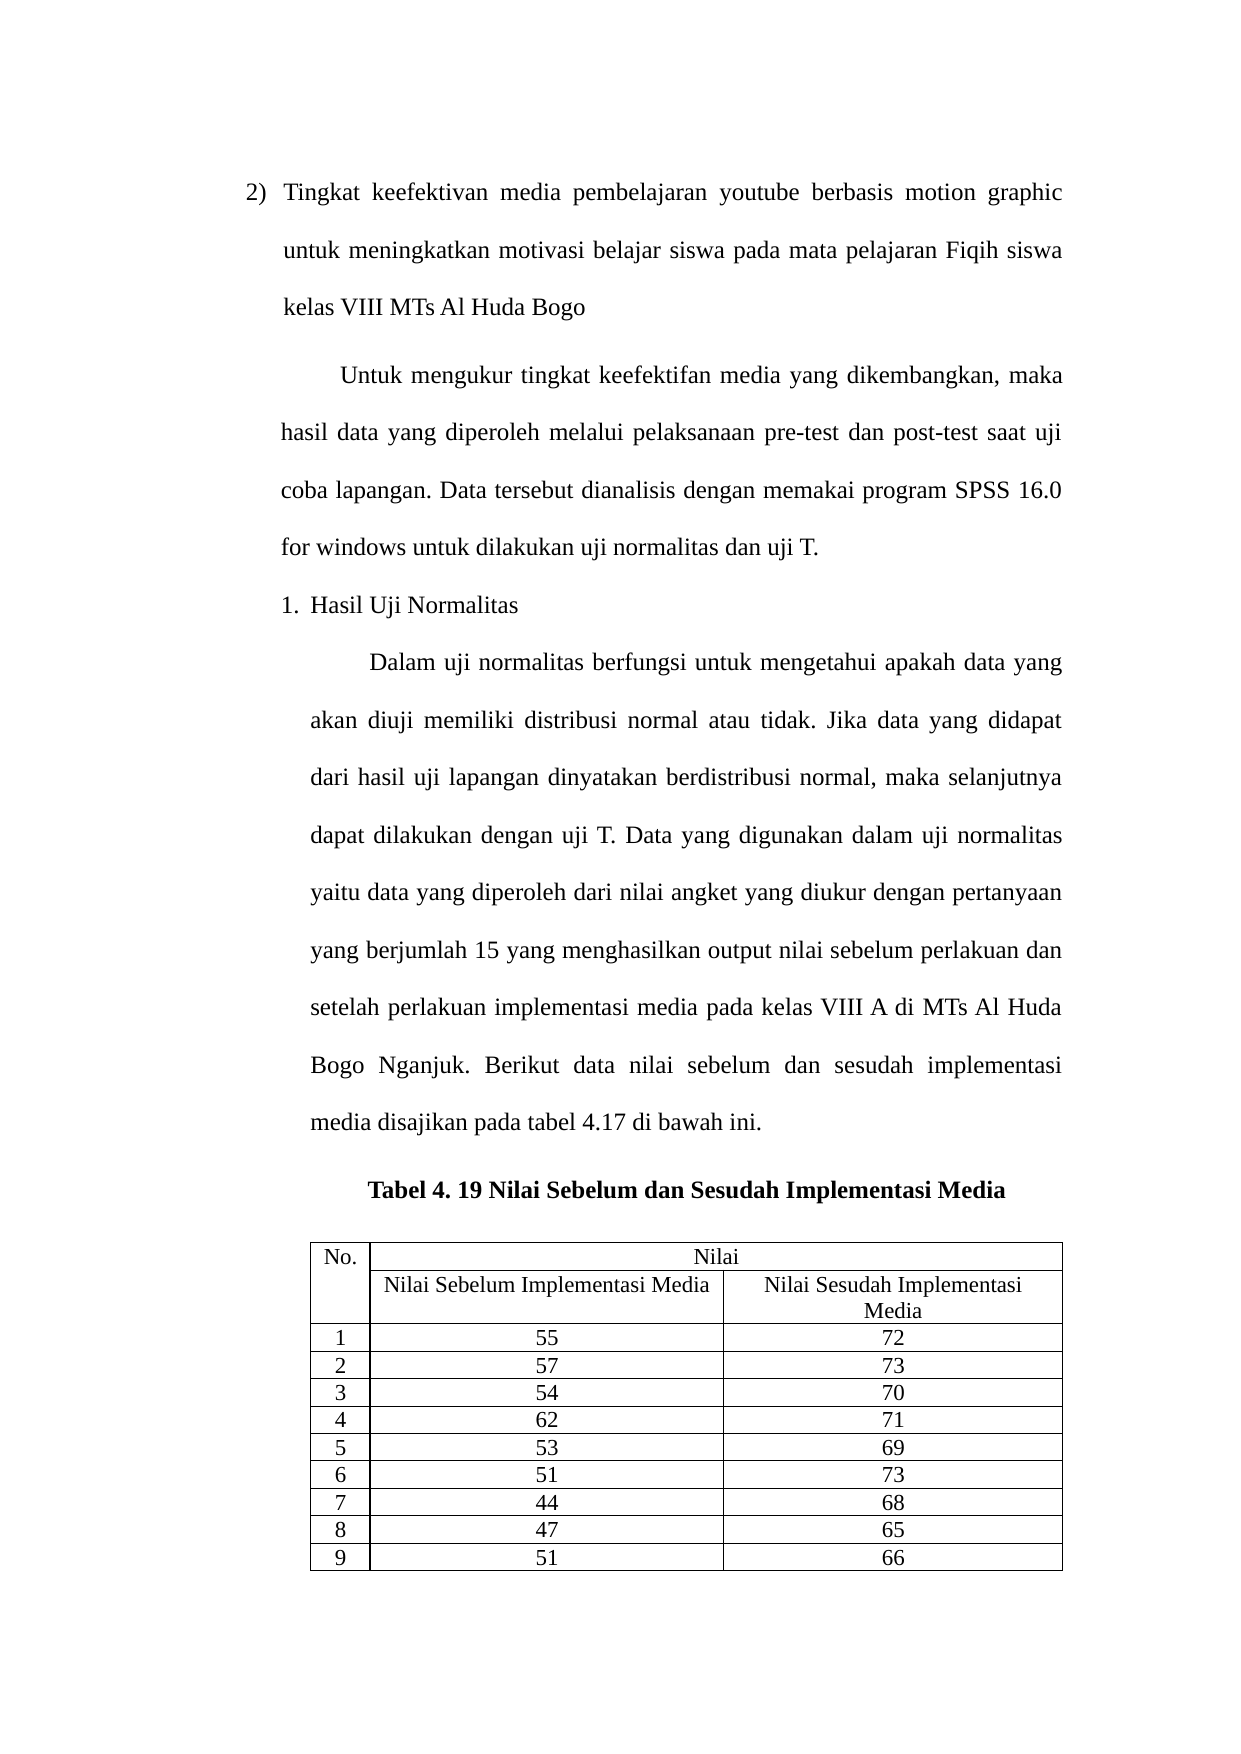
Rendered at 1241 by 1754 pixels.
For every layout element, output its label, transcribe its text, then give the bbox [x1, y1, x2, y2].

table_header Nilai [371, 1243, 1062, 1269]
table_cell 57 [371, 1352, 723, 1378]
table_cell Nilai Sesudah Implementasi Media [724, 1271, 1062, 1323]
table_cell 44 [371, 1489, 723, 1515]
table_cell 4 [311, 1407, 369, 1433]
table_cell 54 [371, 1379, 723, 1406]
table_cell 1 [311, 1324, 369, 1351]
list Dalam uji normalitas berfungsi untuk mengetahui apakah data yang akan diuji memiliki distribusi normal atau tidak. Jika data yang didapat dari hasil uji lapangan dinyatakan berdistribusi normal, maka selanjutnya dapat dilakukan dengan uji T. Data yang digunakan dalam uji normalitas yaitu data yang diperoleh dari nilai angket yang diukur dengan pertanyaan yang berjumlah 15 yang menghasilkan output nilai sebelum perlakuan dan setelah perlakuan implementasi media pada kelas VIII A di MTs Al Huda Bogo Nganjuk. Berikut data nilai sebelum dan sesudah implementasi media disajikan pada tabel 4.17 di bawah ini. [310, 647, 1063, 1136]
table_header No. [311, 1243, 369, 1323]
table_cell 66 [724, 1544, 1062, 1570]
table_cell 53 [371, 1434, 723, 1460]
table_cell 73 [724, 1461, 1062, 1488]
table_cell 7 [311, 1489, 369, 1515]
table_cell Nilai Sebelum Implementasi Media [371, 1271, 723, 1323]
table_cell 68 [724, 1489, 1062, 1515]
table_cell 9 [311, 1544, 369, 1570]
table_cell 71 [724, 1407, 1062, 1433]
table_cell 73 [724, 1352, 1062, 1378]
table_cell 55 [371, 1324, 723, 1351]
table_cell 2 [311, 1352, 369, 1378]
text Tabel 4. 19 Nilai Sebelum dan Sesudah Implementasi Media [310, 1175, 1063, 1203]
table_cell 69 [724, 1434, 1062, 1460]
list Untuk mengukur tingkat keefektifan media yang dikembangkan, maka hasil data yang diperoleh melalui pelaksanaan pre-test dan post-test saat uji coba lapangan. Data tersebut dianalisis dengan memakai program SPSS 16.0 for windows untuk dilakukan uji normalitas dan uji T. [281, 360, 1063, 561]
table_cell 51 [371, 1461, 723, 1488]
table_cell 8 [311, 1516, 369, 1542]
list Hasil Uji Normalitas [281, 590, 1063, 618]
subtitle Tingkat keefektivan media pembelajaran youtube berbasis motion graphic untuk meningkatkan motivasi belajar siswa pada mata pelajaran Fiqih siswa kelas VIII MTs Al Huda Bogo [246, 177, 1063, 321]
table_cell 62 [371, 1407, 723, 1433]
table_cell 5 [311, 1434, 369, 1460]
table_cell 47 [371, 1516, 723, 1542]
table_cell 3 [311, 1379, 369, 1406]
table_cell 51 [371, 1544, 723, 1570]
table_cell 72 [724, 1324, 1062, 1351]
table_cell 6 [311, 1461, 369, 1488]
table_cell 65 [724, 1516, 1062, 1542]
table_cell 70 [724, 1379, 1062, 1406]
